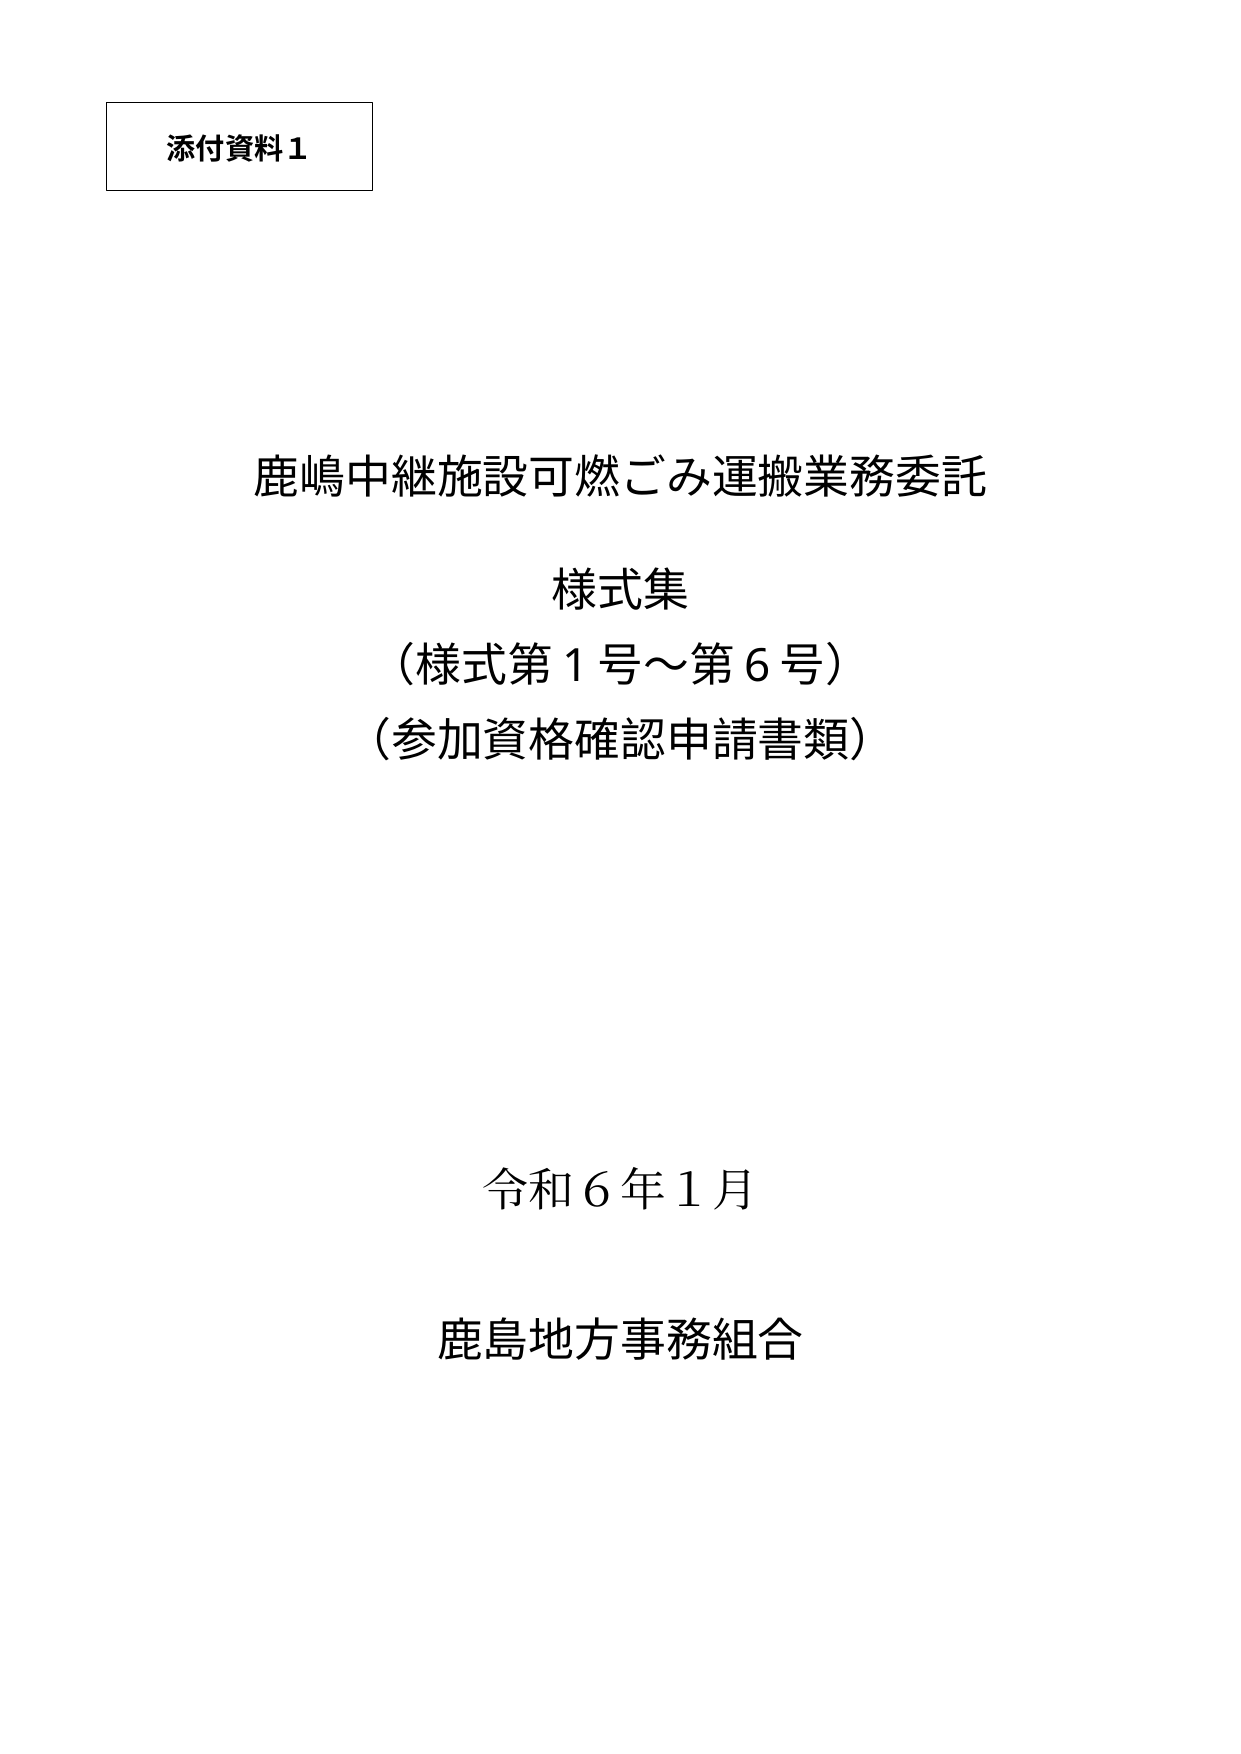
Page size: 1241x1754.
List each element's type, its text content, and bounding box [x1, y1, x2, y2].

text 様式集 [148, 549, 1092, 624]
text 鹿嶋中継施設可燃ごみ運搬業務委託 [148, 436, 1092, 511]
text （様式第1号～第6号） [148, 624, 1092, 699]
text 鹿島地方事務組合 [148, 1299, 1092, 1374]
text 令和６年１月 [148, 1149, 1092, 1224]
text （参加資格確認申請書類） [148, 699, 1092, 774]
